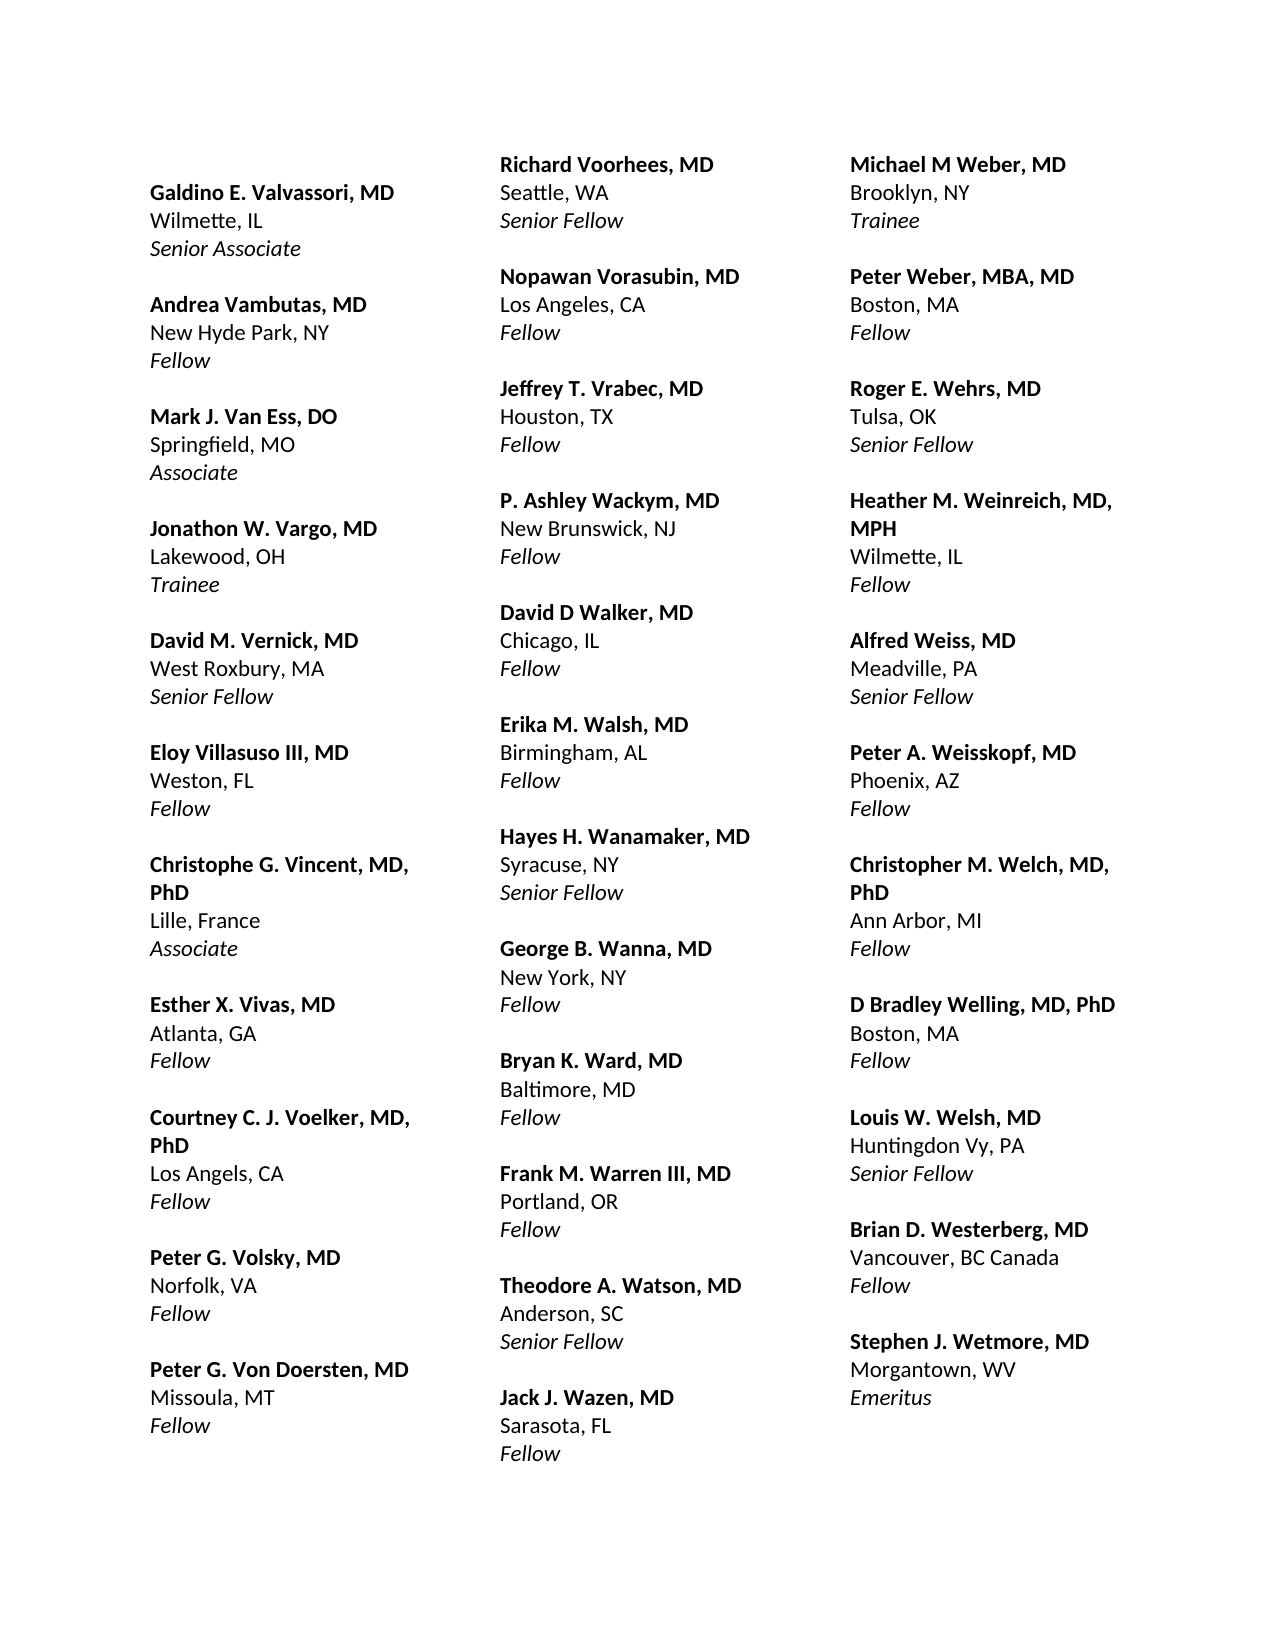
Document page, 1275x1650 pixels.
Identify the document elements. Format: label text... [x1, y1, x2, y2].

text Fellow [500, 654, 775, 682]
text Boston, MA [850, 1019, 1125, 1047]
text Heather M. Weinreich, MD, MPH [850, 486, 1125, 542]
text Senior Fellow [500, 206, 775, 234]
text Morgantown, WV [850, 1355, 1125, 1383]
text Brian D. Westerberg, MD [850, 1215, 1125, 1243]
text Fellow [150, 794, 425, 822]
text Mark J. Van Ess, DO [150, 402, 425, 430]
text Birmingham, AL [500, 738, 775, 766]
text New Hyde Park, NY [150, 318, 425, 346]
text Fellow [500, 1103, 775, 1131]
text D Bradley Welling, MD, PhD [850, 991, 1125, 1019]
text Senior Fellow [150, 682, 425, 710]
text Fellow [500, 991, 775, 1019]
text Fellow [850, 1047, 1125, 1075]
text Senior Fellow [500, 878, 775, 907]
text Fellow [150, 1047, 425, 1075]
text Courtney C. J. Voelker, MD, PhD [150, 1103, 425, 1159]
text Roger E. Wehrs, MD [850, 374, 1125, 402]
text Vancouver, BC Canada [850, 1243, 1125, 1271]
text Fellow [850, 570, 1125, 598]
text Fellow [850, 934, 1125, 963]
text Lille, France [150, 907, 425, 934]
text Norfolk, VA [150, 1271, 425, 1299]
text Fellow [500, 542, 775, 570]
text Senior Fellow [850, 682, 1125, 710]
text Springfield, MO [150, 430, 425, 458]
text Chicago, IL [500, 626, 775, 654]
text Eloy Villasuso III, MD [150, 738, 425, 766]
text Fellow [150, 1411, 425, 1439]
text Fellow [150, 1187, 425, 1215]
text David D Walker, MD [500, 598, 775, 626]
text Lakewood, OH [150, 542, 425, 570]
text Senior Fellow [850, 1159, 1125, 1187]
text Atlanta, GA [150, 1019, 425, 1047]
text Fellow [500, 1439, 775, 1467]
text Senior Associate [150, 234, 425, 262]
text Ann Arbor, MI [850, 907, 1125, 934]
text Peter A. Weisskopf, MD [850, 738, 1125, 766]
text Associate [150, 458, 425, 486]
text Jeffrey T. Vrabec, MD [500, 374, 775, 402]
text Fellow [500, 430, 775, 458]
text Boston, MA [850, 290, 1125, 318]
text David M. Vernick, MD [150, 626, 425, 654]
text Portland, OR [500, 1187, 775, 1215]
text Houston, TX [500, 402, 775, 430]
text Trainee [150, 570, 425, 598]
text Theodore A. Watson, MD [500, 1271, 775, 1299]
text Fellow [850, 318, 1125, 346]
text Christophe G. Vincent, MD, PhD [150, 851, 425, 907]
text Phoenix, AZ [850, 766, 1125, 794]
text Fellow [500, 318, 775, 346]
text Richard Voorhees, MD [500, 150, 775, 178]
text Senior Fellow [850, 430, 1125, 458]
text Los Angeles, CA [500, 290, 775, 318]
text Nopawan Vorasubin, MD [500, 262, 775, 290]
text Emeritus [850, 1383, 1125, 1411]
text Hayes H. Wanamaker, MD [500, 822, 775, 851]
text Peter G. Volsky, MD [150, 1243, 425, 1271]
text Bryan K. Ward, MD [500, 1047, 775, 1075]
text Fellow [500, 1215, 775, 1243]
text Seattle, WA [500, 178, 775, 206]
text Fellow [850, 794, 1125, 822]
text Jonathon W. Vargo, MD [150, 514, 425, 542]
text Fellow [150, 346, 425, 374]
text Andrea Vambutas, MD [150, 290, 425, 318]
text Fellow [500, 766, 775, 794]
text George B. Wanna, MD [500, 934, 775, 963]
text Senior Fellow [500, 1327, 775, 1355]
text New Brunswick, NJ [500, 514, 775, 542]
text P. Ashley Wackym, MD [500, 486, 775, 514]
text Peter G. Von Doersten, MD [150, 1355, 425, 1383]
text Missoula, MT [150, 1383, 425, 1411]
text Esther X. Vivas, MD [150, 991, 425, 1019]
text Sarasota, FL [500, 1411, 775, 1439]
text Brooklyn, NY [850, 178, 1125, 206]
text Frank M. Warren III, MD [500, 1159, 775, 1187]
text Anderson, SC [500, 1299, 775, 1327]
text Wilmette, IL [150, 206, 425, 234]
text Alfred Weiss, MD [850, 626, 1125, 654]
text Fellow [850, 1271, 1125, 1299]
text New York, NY [500, 963, 775, 991]
text Trainee [850, 206, 1125, 234]
text Wilmette, IL [850, 542, 1125, 570]
text Syracuse, NY [500, 851, 775, 878]
text Tulsa, OK [850, 402, 1125, 430]
text Stephen J. Wetmore, MD [850, 1327, 1125, 1355]
text Michael M Weber, MD [850, 150, 1125, 178]
text Baltimore, MD [500, 1075, 775, 1103]
text West Roxbury, MA [150, 654, 425, 682]
text Fellow [150, 1299, 425, 1327]
text Peter Weber, MBA, MD [850, 262, 1125, 290]
text Erika M. Walsh, MD [500, 710, 775, 738]
text Meadville, PA [850, 654, 1125, 682]
text Christopher M. Welch, MD, PhD [850, 851, 1125, 907]
text Weston, FL [150, 766, 425, 794]
text Galdino E. Valvassori, MD [150, 178, 425, 206]
text Los Angels, CA [150, 1159, 425, 1187]
text Associate [150, 934, 425, 963]
text Jack J. Wazen, MD [500, 1383, 775, 1411]
text Huntingdon Vy, PA [850, 1131, 1125, 1159]
text Louis W. Welsh, MD [850, 1103, 1125, 1131]
